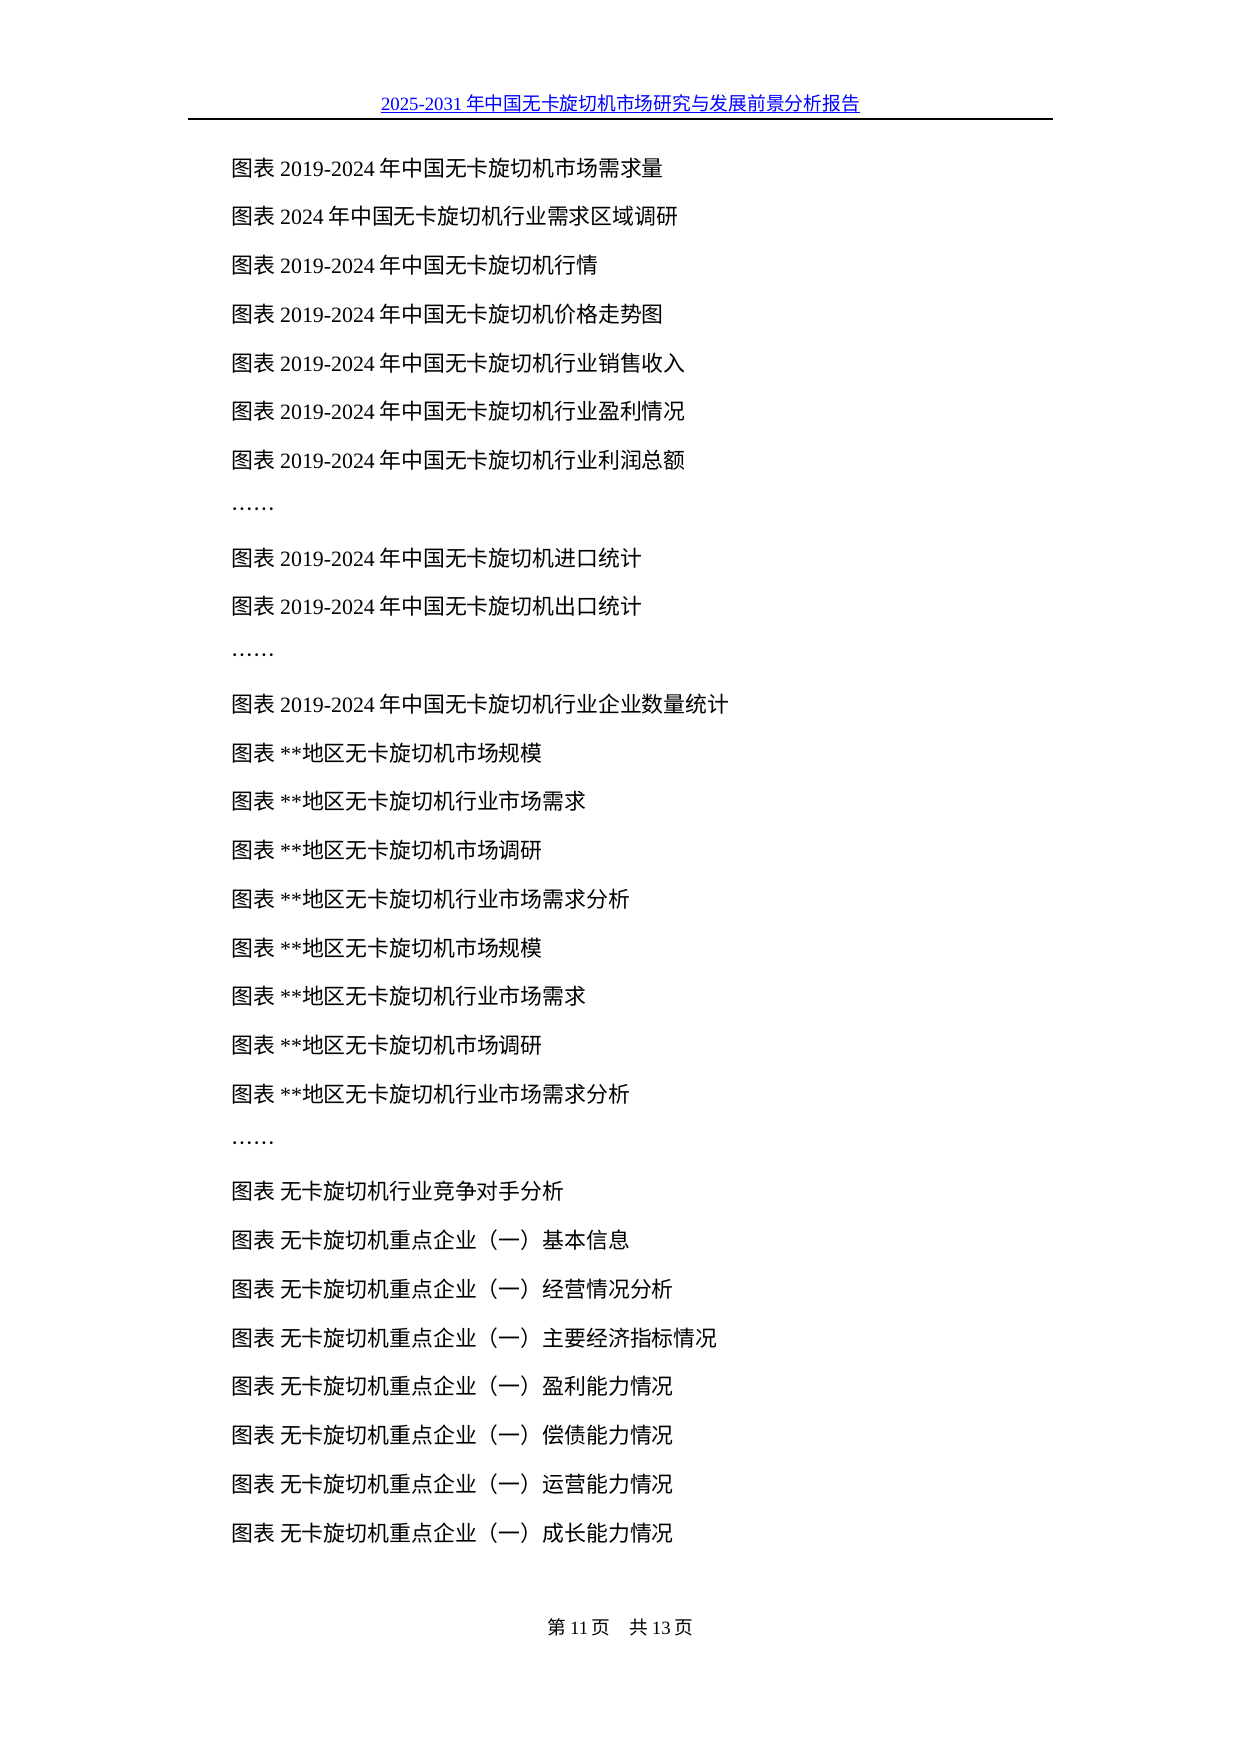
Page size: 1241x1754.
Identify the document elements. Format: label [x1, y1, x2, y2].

text [187, 150, 1053, 1548]
